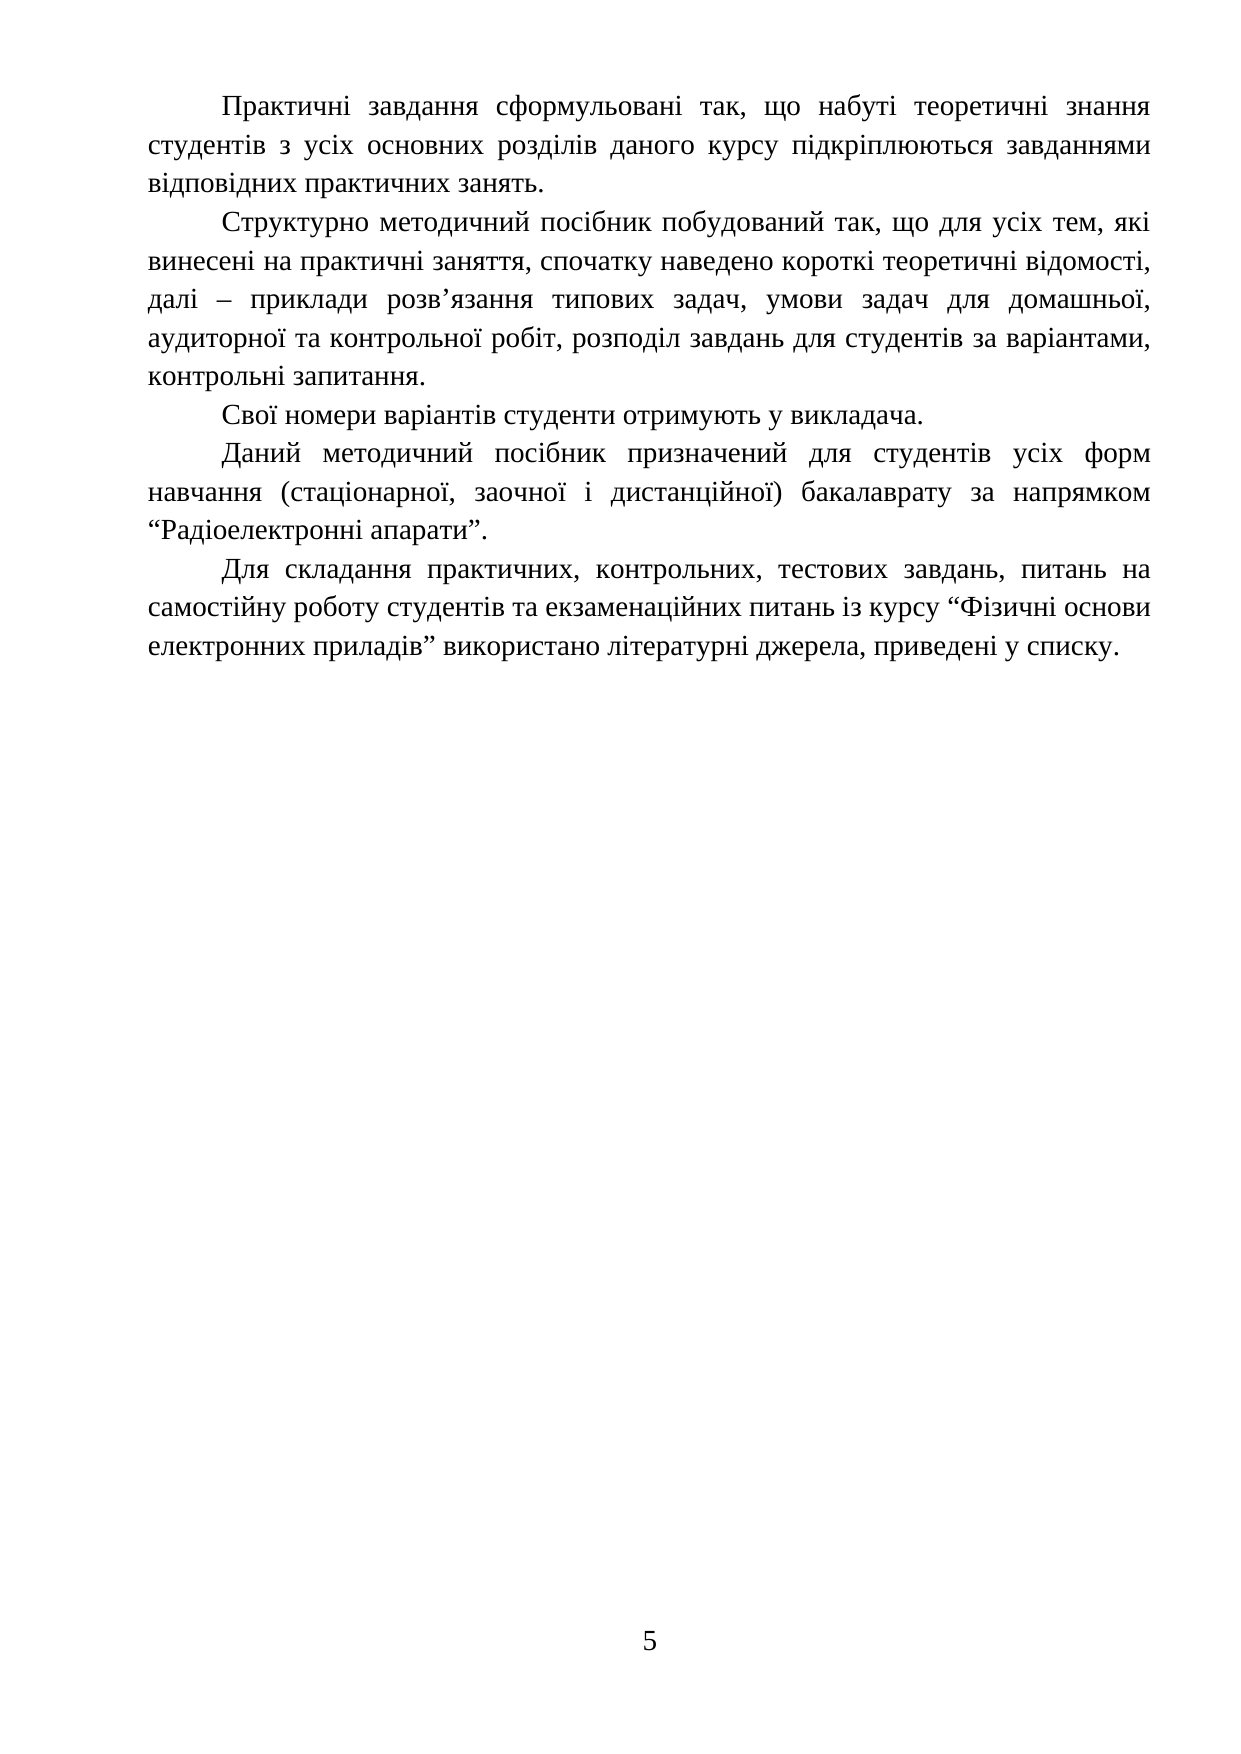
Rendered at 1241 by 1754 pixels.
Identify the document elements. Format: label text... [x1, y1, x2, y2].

text Свої номери варіантів студенти отримують у викладача. [148, 397, 1152, 430]
text Для складання практичних, контрольних, тестових завдань, питань на самостійну роботу студентів та екзаменаційних питань із курсу “Фізичні основи електронних приладів” використано літературні джерела, приведені у списку. [148, 551, 1152, 662]
text Даний методичний посібник призначений для студентів усіх форм навчання (стаціонарної, заочної і дистанційної) бакалаврату за напрямком “Радіоелектронні апарати”. [148, 435, 1152, 546]
text Практичні завдання сформульовані так, що набуті теоретичні знання студентів з усіх основних розділів даного курсу підкріплюються завданнями відповідних практичних занять. [148, 88, 1152, 199]
text Структурно методичний посібник побудований так, що для усіх тем, які винесені на практичні заняття, спочатку наведено короткі теоретичні відомості, далі – приклади розв’язання типових задач, умови задач для домашньої, аудиторної та контрольної робіт, розподіл завдань для студентів за варіантами, контрольні запитання. [148, 204, 1152, 392]
